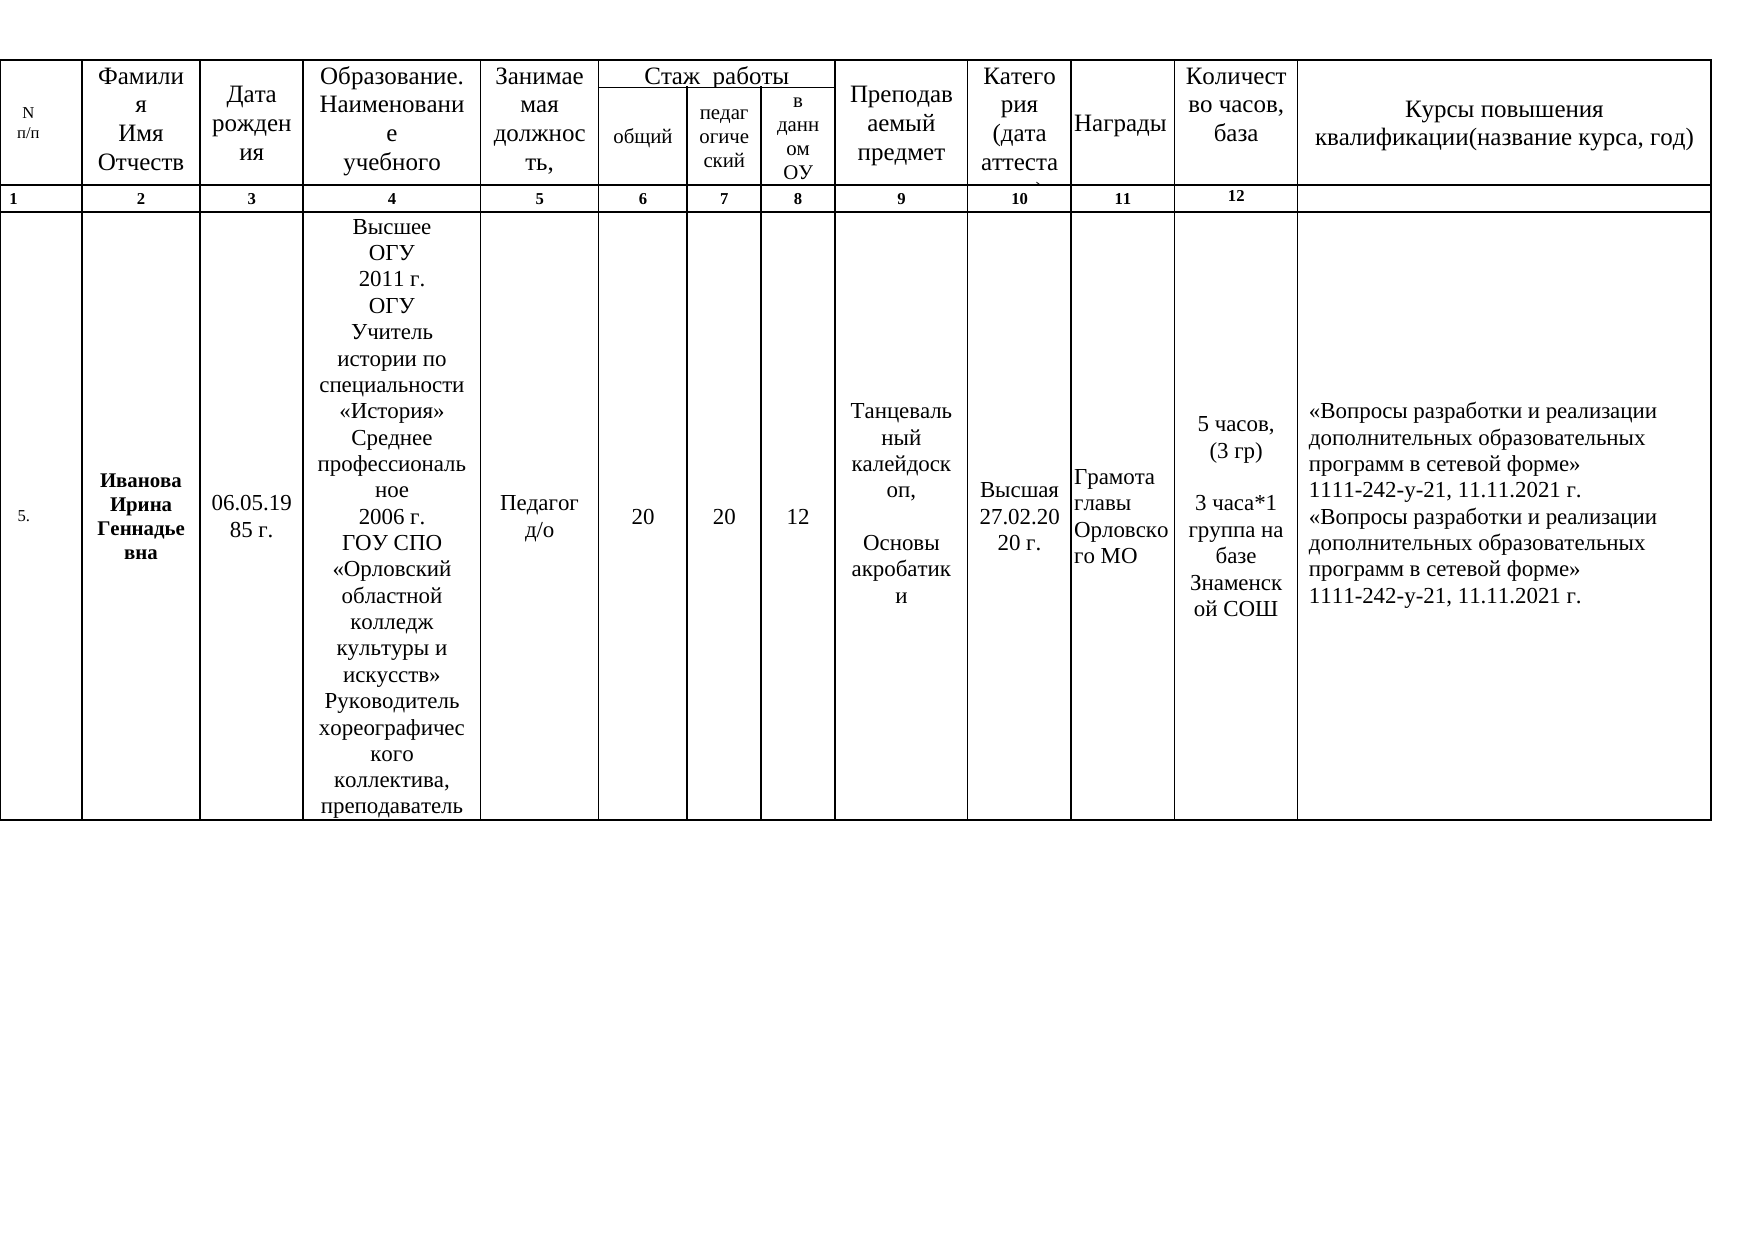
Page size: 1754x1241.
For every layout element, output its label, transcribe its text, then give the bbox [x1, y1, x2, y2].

table_cell 20 [688, 213, 760, 819]
table_header Количество часов, база [1175, 61, 1297, 184]
table_cell педагогический [688, 88, 760, 184]
table_cell 5 [481, 186, 598, 211]
table_cell 4 [304, 186, 480, 211]
table_cell 5 часов, (3 гр) 3 часа*1 группа на базе Знаменской СОШ [1175, 213, 1297, 819]
table_cell Иванова Ирина Геннадьевна [83, 213, 199, 819]
table_cell 3 [201, 186, 302, 211]
table_header Стаж работы [599, 61, 834, 86]
table_header Занимаемая должность, предмет [481, 61, 598, 184]
table_cell 6 [599, 186, 686, 211]
table_cell 12 [762, 213, 834, 819]
table_header Категория (дата аттестации) [968, 61, 1070, 184]
table_header Дата рождения [201, 61, 302, 184]
table_cell Танцевальный калейдоскоп, Основы акробатики [836, 213, 967, 819]
table_cell 7 [688, 186, 760, 211]
table_header Награды [1072, 61, 1174, 184]
table_cell общий [599, 88, 686, 184]
table_cell Грамота главы Орловского МО [1072, 213, 1174, 819]
table_cell 8 [762, 186, 834, 211]
table_cell 10 [968, 186, 1070, 211]
table_cell Высшая 27.02.2020 г. [968, 213, 1070, 819]
table_cell 1 [1, 186, 81, 211]
table_cell 20 [599, 213, 686, 819]
table_header Курсы повышения квалификации(название курса, год) [1298, 61, 1710, 184]
table_cell Педагог д/о [481, 213, 598, 819]
table_cell 06.05.1985 г. [201, 213, 302, 819]
table_cell 11 [1072, 186, 1174, 211]
table_cell 9 [836, 186, 967, 211]
table_cell в данном ОУ [762, 88, 834, 184]
table_cell [1298, 186, 1710, 211]
table_header Фамилия Имя Отчество [83, 61, 199, 184]
table_header Преподаваемый предмет [836, 61, 967, 184]
table_cell «Вопросы разработки и реализации дополнительных образовательных программ в сетевой форме» 1111-242-у-21, 11.11.2021 г. «Вопросы разработки и реализации дополнительных образовательных программ в сетевой форме» 1111-242-у-21, 11.11.2021 г. [1298, 213, 1710, 819]
table_cell Высшее ОГУ 2011 г. ОГУ Учитель истории по специальности «История» Среднее профессиональное 2006 г. ГОУ СПО «Орловский областной колледж культуры и искусств» Руководитель хореографического коллектива, преподаватель [304, 213, 480, 819]
table_header N п/п [1, 61, 81, 184]
table_header Образование. Наименование учебного завед. Спец.по образов. [304, 61, 480, 184]
table_cell 2 [83, 186, 199, 211]
table_cell [1, 213, 81, 819]
table_cell 12 [1175, 186, 1297, 211]
